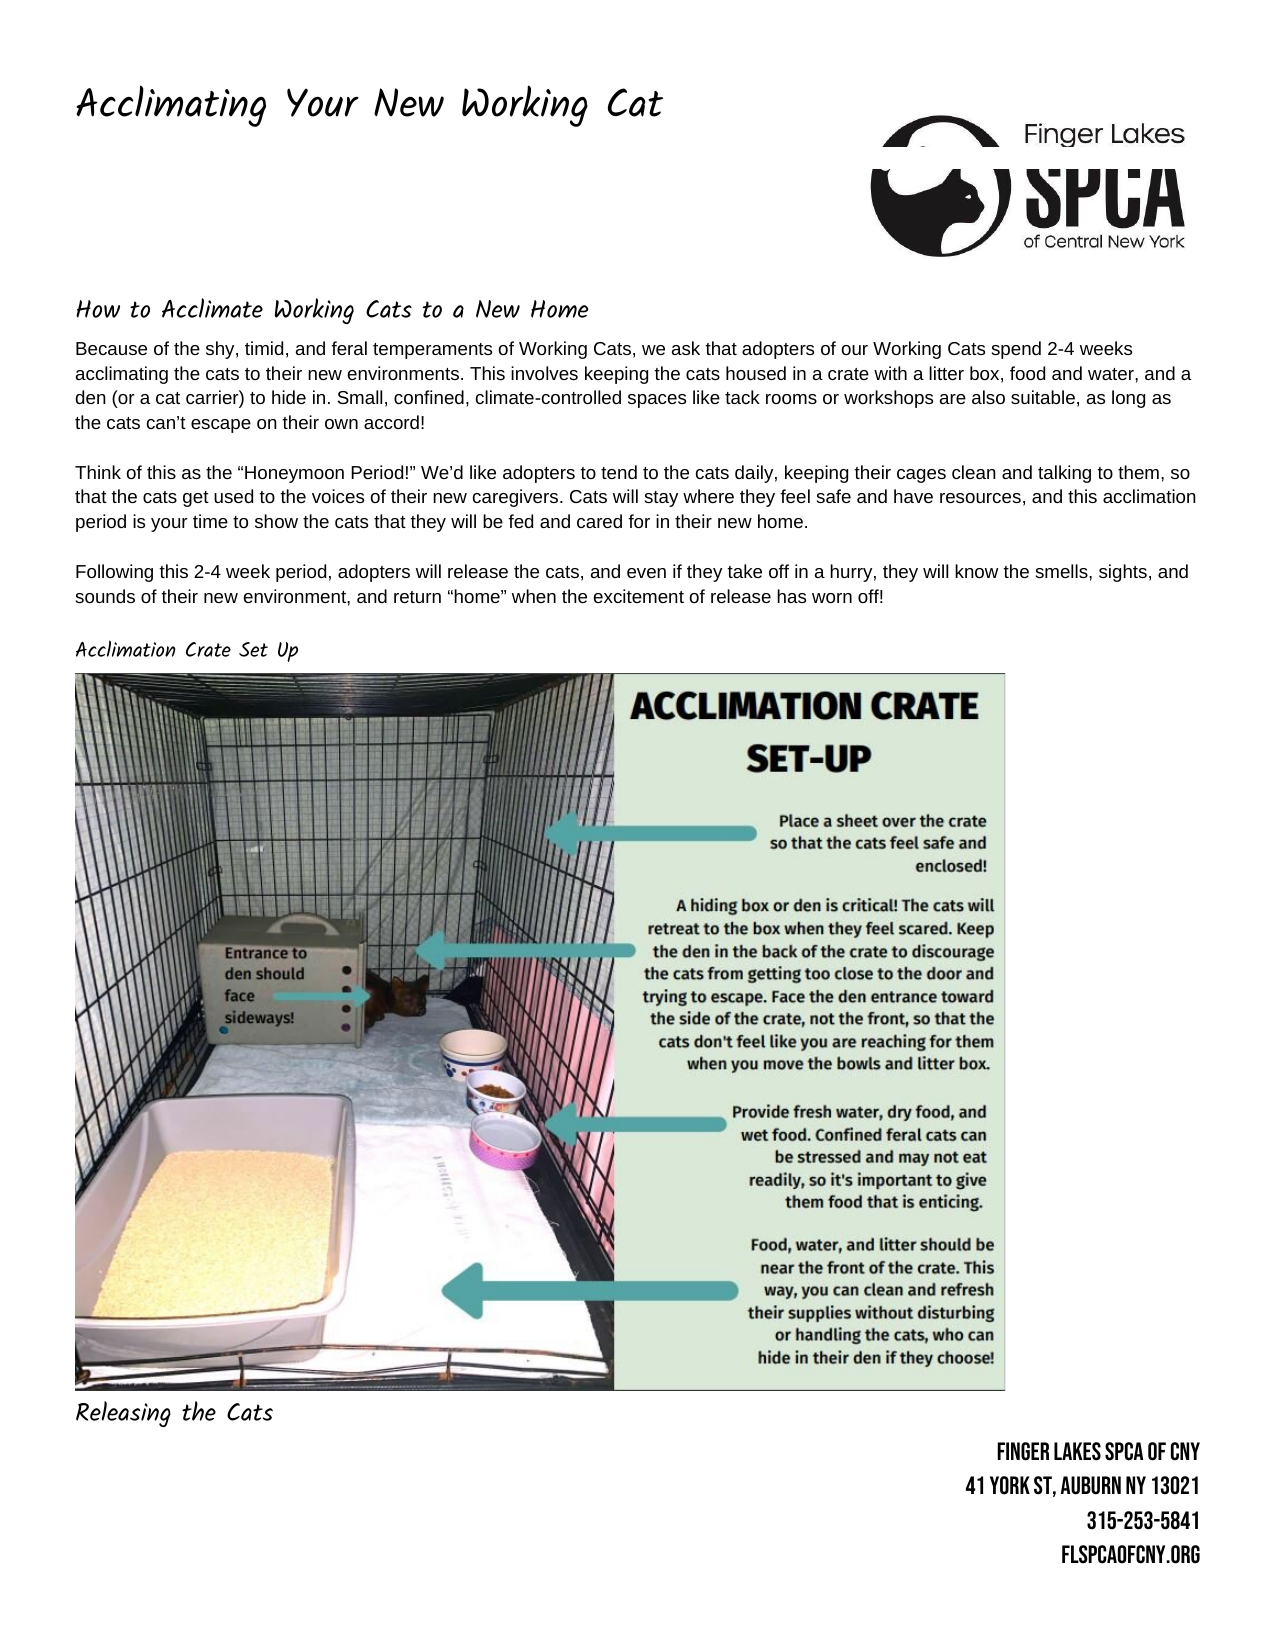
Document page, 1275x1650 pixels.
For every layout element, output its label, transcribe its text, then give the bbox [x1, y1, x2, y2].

text Because of the shy, timid, and feral temperaments of Working Cats, we ask that adopters of our Working Cats spend 2-4 weeks acclimating the cats to their new environments. This involves keeping the cats housed in a crate with a litter box, food and water, and a den (or a cat carrier) to hide in. Small, confined, climate-controlled spaces like tack rooms or workshops are also suitable, as long as the cats can’t escape on their own accord! [75, 338, 1200, 433]
text Releasing the Cats [75, 1395, 1200, 1435]
picture [865, 108, 1201, 266]
text Following this 2-4 week period, adopters will release the cats, and even if they take off in a hurry, they will know the smells, sights, and sounds of their new environment, and return “home” when the excitement of release has worn off! [75, 561, 1200, 607]
text Think of this as the “Honeymoon Period!” We’d like adopters to tend to the cats daily, keeping their cages clean and talking to them, so that the cats get used to the voices of their new caregivers. Cats will stay where they feel safe and have resources, and this acclimation period is your time to show the cats that they will be fed and cared for in their new home. [75, 462, 1200, 533]
text Acclimation Crate Set Up [75, 635, 1200, 668]
text How to Acclimate Working Cats to a New Home [75, 292, 1200, 332]
picture [75, 673, 1005, 1391]
